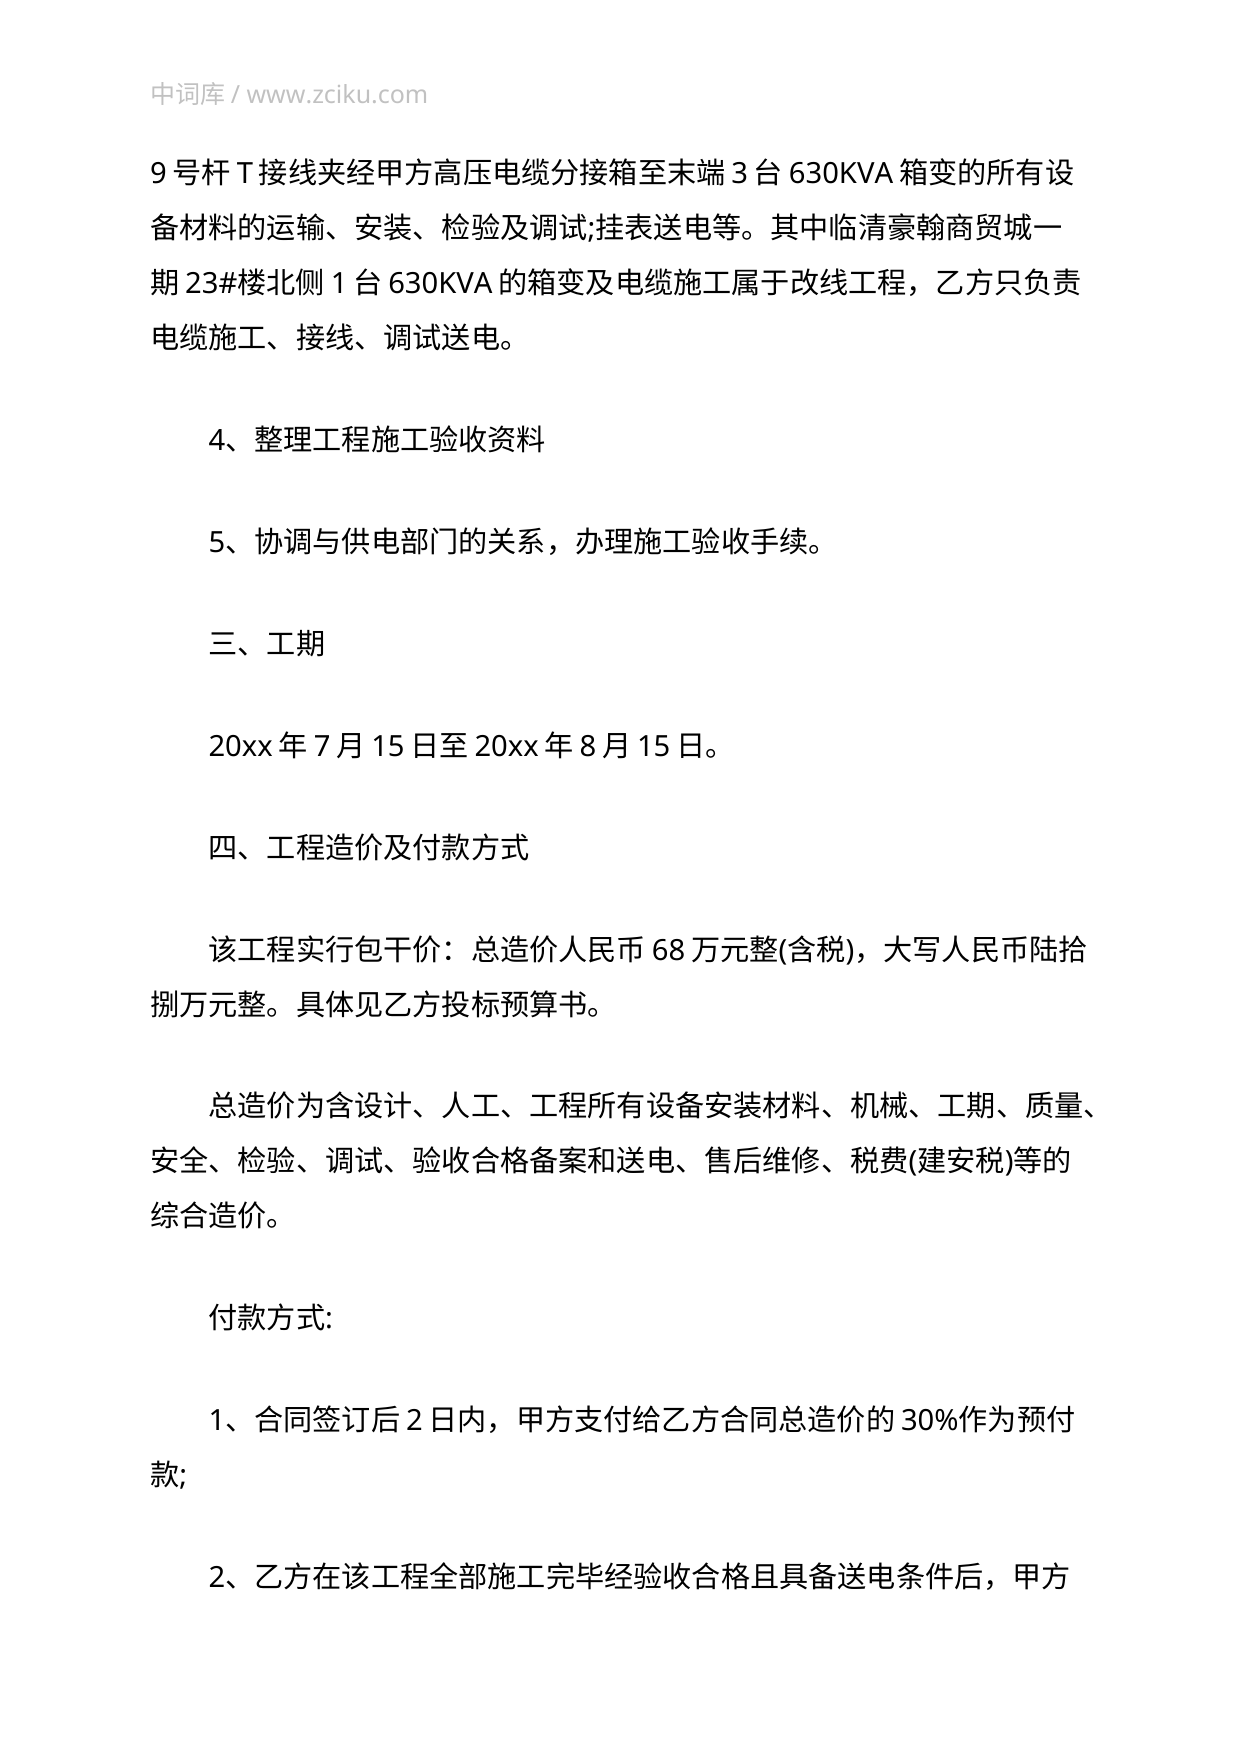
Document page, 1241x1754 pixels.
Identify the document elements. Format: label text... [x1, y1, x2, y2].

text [150, 1554, 1090, 1596]
text 四、工程造价及付款方式 [150, 824, 1090, 867]
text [150, 150, 1090, 357]
text 5、协调与供电部门的关系，办理施工验收手续。 [150, 519, 1090, 561]
text 三、工期 [150, 621, 1090, 663]
text 4、整理工程施工验收资料 [150, 417, 1090, 459]
text 1、合同签订后2日内，甲方支付给乙方合同总造价的30%作为预付款; [150, 1397, 1090, 1494]
text 总造价为含设计、人工、工程所有设备安装材料、机械、工期、质量、安全、检验、调试、验收合格备案和送电、售后维修、税费(建安税)等的综合造价。 [150, 1083, 1090, 1235]
text 付款方式: [150, 1295, 1090, 1337]
text 20xx年7月15日至20xx年8月15日。 [150, 722, 1090, 765]
text 该工程实行包干价：总造价人民币68万元整(含税)，大写人民币陆拾捌万元整。具体见乙方投标预算书。 [150, 926, 1090, 1023]
